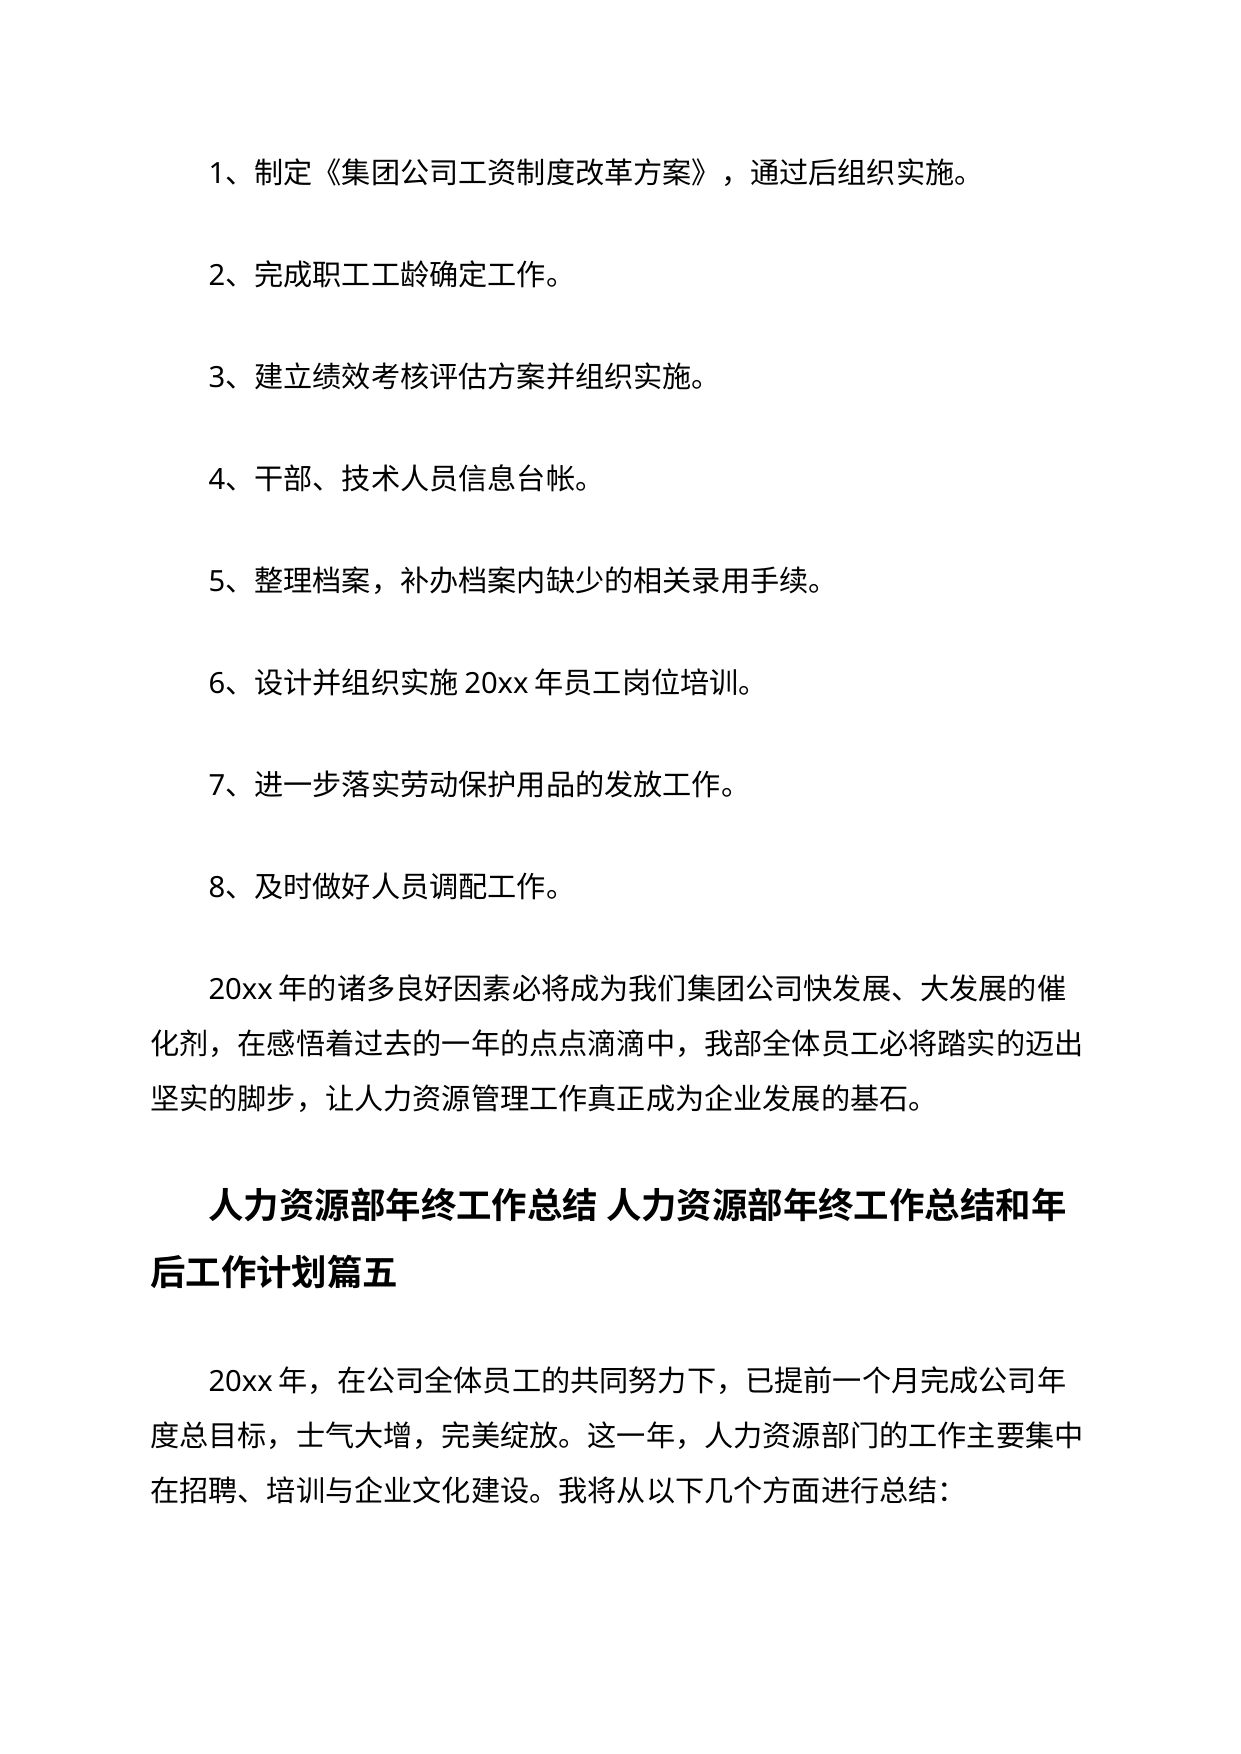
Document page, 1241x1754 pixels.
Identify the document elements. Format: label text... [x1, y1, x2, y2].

text 4、干部、技术人员信息台帐。 [150, 456, 1090, 498]
text 1、制定《集团公司工资制度改革方案》，通过后组织实施。 [150, 150, 1090, 192]
text 20xx年，在公司全体员工的共同努力下，已提前一个月完成公司年度总目标，士气大增，完美绽放。这一年，人力资源部门的工作主要集中在招聘、培训与企业文化建设。我将从以下几个方面进行总结： [150, 1357, 1090, 1510]
text 6、设计并组织实施20xx年员工岗位培训。 [150, 660, 1090, 702]
text 5、整理档案，补办档案内缺少的相关录用手续。 [150, 558, 1090, 600]
text 7、进一步落实劳动保护用品的发放工作。 [150, 762, 1090, 804]
text 2、完成职工工龄确定工作。 [150, 252, 1090, 294]
text 人力资源部年终工作总结 人力资源部年终工作总结和年后工作计划篇五 [150, 1177, 1090, 1295]
text 8、及时做好人员调配工作。 [150, 864, 1090, 906]
text 20xx年的诸多良好因素必将成为我们集团公司快发展、大发展的催化剂，在感悟着过去的一年的点点滴滴中，我部全体员工必将踏实的迈出坚实的脚步，让人力资源管理工作真正成为企业发展的基石。 [150, 966, 1090, 1118]
text 3、建立绩效考核评估方案并组织实施。 [150, 354, 1090, 396]
